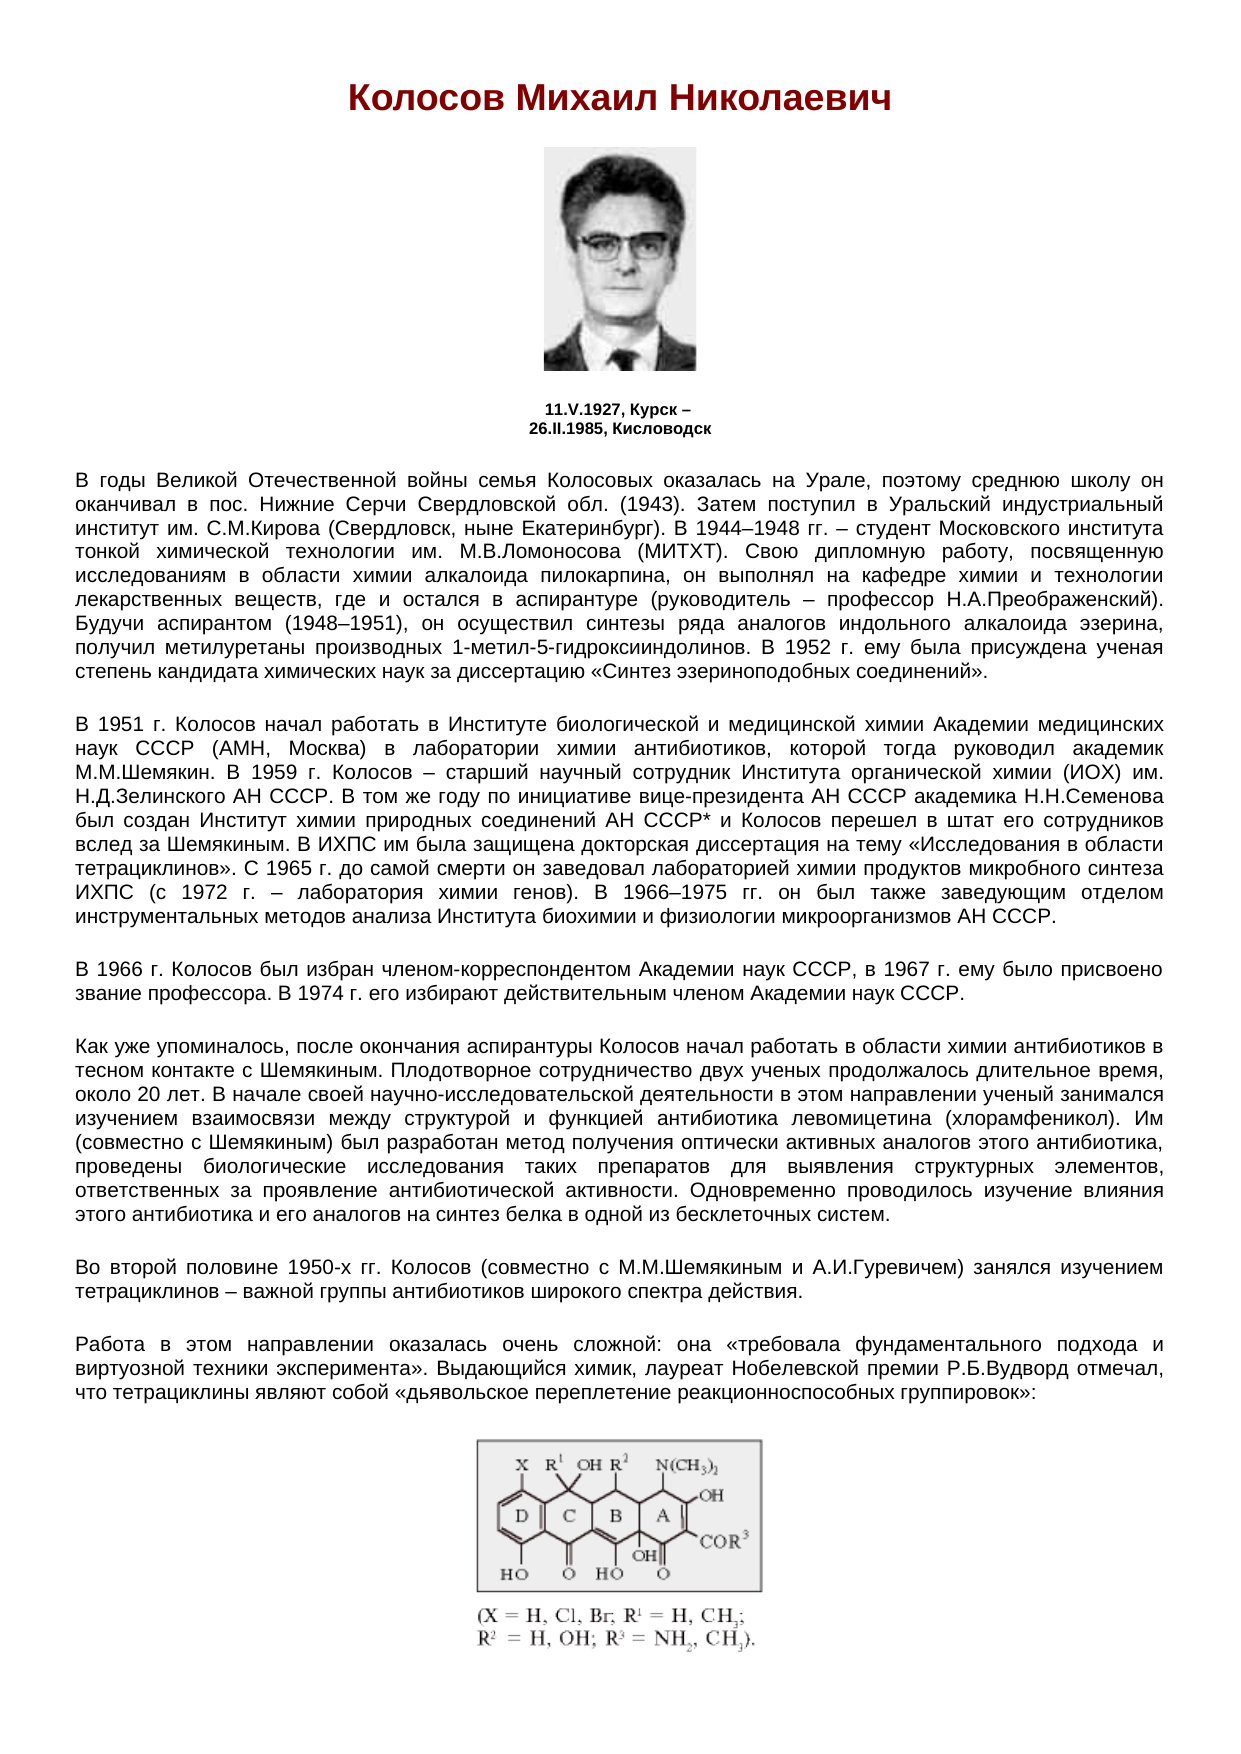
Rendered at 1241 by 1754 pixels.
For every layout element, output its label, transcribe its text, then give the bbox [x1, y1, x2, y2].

text Колосов Михаил Николаевич [75, 75, 1165, 118]
picture [472, 1433, 768, 1657]
text В 1966 г. Колосов был избран членом-корреспондентом Академии наук СССР, в 1967 г. ему было присвоено звание профессора. В 1974 г. его избирают действительным членом Академии наук СССР. [75, 957, 1165, 1005]
text Как уже упоминалось, после окончания аспирантуры Колосов начал работать в области химии антибиотиков в тесном контакте с Шемякиным. Плодотворное сотрудничество двух ученых продолжалось длительное время, около 20 лет. В начале своей научно-исследовательской деятельности в этом направлении ученый занимался изучением взаимосвязи между структурой и функцией антибиотика левомицетина (хлорамфеникол). Им (совместно с Шемякиным) был разработан метод получения оптически активных аналогов этого антибиотика, проведены биологические исследования таких препаратов для выявления структурных элементов, ответственных за проявление антибиотической активности. Одновременно проводилось изучение влияния этого антибиотика и его аналогов на синтез белка в одной из бесклеточных систем. [75, 1034, 1165, 1226]
text 11.V.1927, Курcк – 26.II.1985, Кисловодск [75, 400, 1165, 438]
text В годы Великой Отечественной войны семья Колосовых оказалась на Урале, поэтому среднюю школу он оканчивал в пос. Нижние Серчи Свердловской обл. (1943). Затем поступил в Уральский индустриальный институт им. С.М.Кирова (Свердловск, ныне Екатеринбург). В 1944–1948 гг. – студент Московского института тонкой химической технологии им. М.В.Ломоносова (МИТХТ). Свою дипломную работу, посвященную исследованиям в области химии алкалоида пилокарпина, он выполнял на кафедре химии и технологии лекарственных веществ, где и остался в аспирантуре (руководитель – профессор Н.А.Преображенский). Будучи аспирантом (1948–1951), он осуществил синтезы ряда аналогов индольного алкалоида эзерина, получил метилуретаны производных 1-метил-5-гидроксииндолинов. В 1952 г. ему была присуждена ученая степень кандидата химических наук за диссертацию «Синтез эзериноподобных соединений». [75, 467, 1165, 683]
picture [543, 147, 697, 371]
text Во второй половине 1950-х гг. Колосов (совместно с М.М.Шемякиным и А.И.Гуревичем) занялся изучением тетрациклинов – важной группы антибиотиков широкого спектра действия. [75, 1255, 1165, 1303]
text В 1951 г. Колосов начал работать в Институте биологической и медицинской химии Академии медицинских наук СССР (АМН, Москва) в лаборатории химии антибиотиков, которой тогда руководил академик М.М.Шемякин. В 1959 г. Колосов – старший научный сотрудник Института органической химии (ИОХ) им. Н.Д.Зелинского АН СССР. В том же году по инициативе вице-президента АН СССР академика Н.Н.Семенова был создан Институт химии природных соединений АН СССР* и Колосов перешел в штат его сотрудников вслед за Шемякиным. В ИХПС им была защищена докторская диссертация на тему «Исследования в области тетрациклинов». С 1965 г. до самой смерти он заведовал лабораторией химии продуктов микробного синтеза ИХПС (с 1972 г. – лаборатория химии генов). В 1966–1975 гг. он был также заведующим отделом инструментальных методов анализа Института биохимии и физиологии микроорганизмов АН СССР. [75, 712, 1165, 928]
text Работа в этом направлении оказалась очень сложной: она «требовала фундаментального подхода и виртуозной техники эксперимента». Выдающийся химик, лауреат Нобелевской премии Р.Б.Вудворд отмечал, что тетрациклины являют собой «дьявольское переплетение реакционноспособных группировок»: [75, 1332, 1165, 1404]
